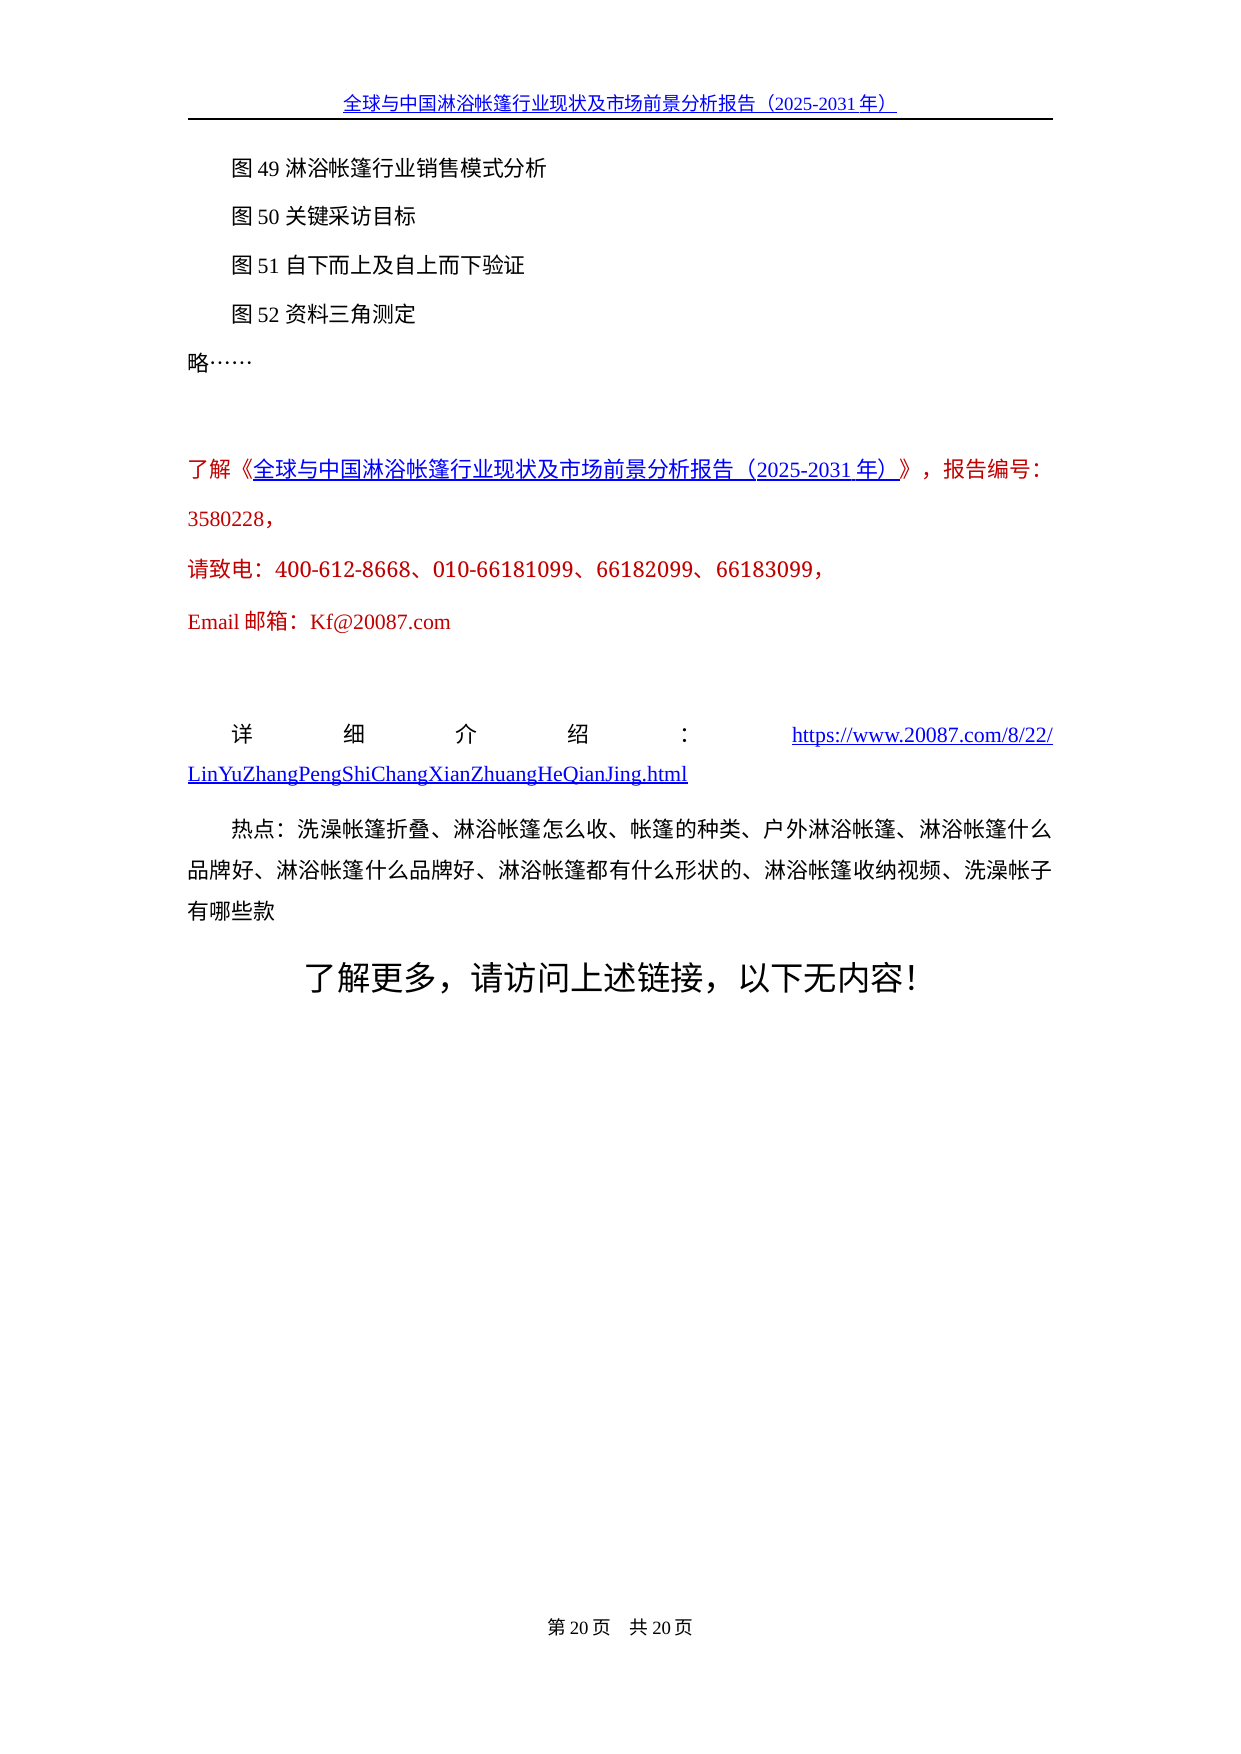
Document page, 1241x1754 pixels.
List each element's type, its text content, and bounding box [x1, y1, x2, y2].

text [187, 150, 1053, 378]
text 了解《全球与中国淋浴帐篷行业现状及市场前景分析报告（2025-2031年）》，报告编号：3580228， [187, 452, 1053, 533]
text 详细介绍：https://www.20087.com/8/22/LinYuZhangPengShiChangXianZhuangHeQianJing.html [187, 716, 1053, 789]
text Email邮箱：Kf@20087.com [187, 603, 1053, 636]
text 请致电：400-612-8668、010-66181099、66182099、66183099， [187, 552, 1053, 584]
text 热点：洗澡帐篷折叠、淋浴帐篷怎么收、帐篷的种类、户外淋浴帐篷、淋浴帐篷什么品牌好、淋浴帐篷什么品牌好、淋浴帐篷都有什么形状的、淋浴帐篷收纳视频、洗澡帐子有哪些款 [187, 812, 1053, 926]
title 了解更多，请访问上述链接，以下无内容！ [187, 943, 1053, 1008]
